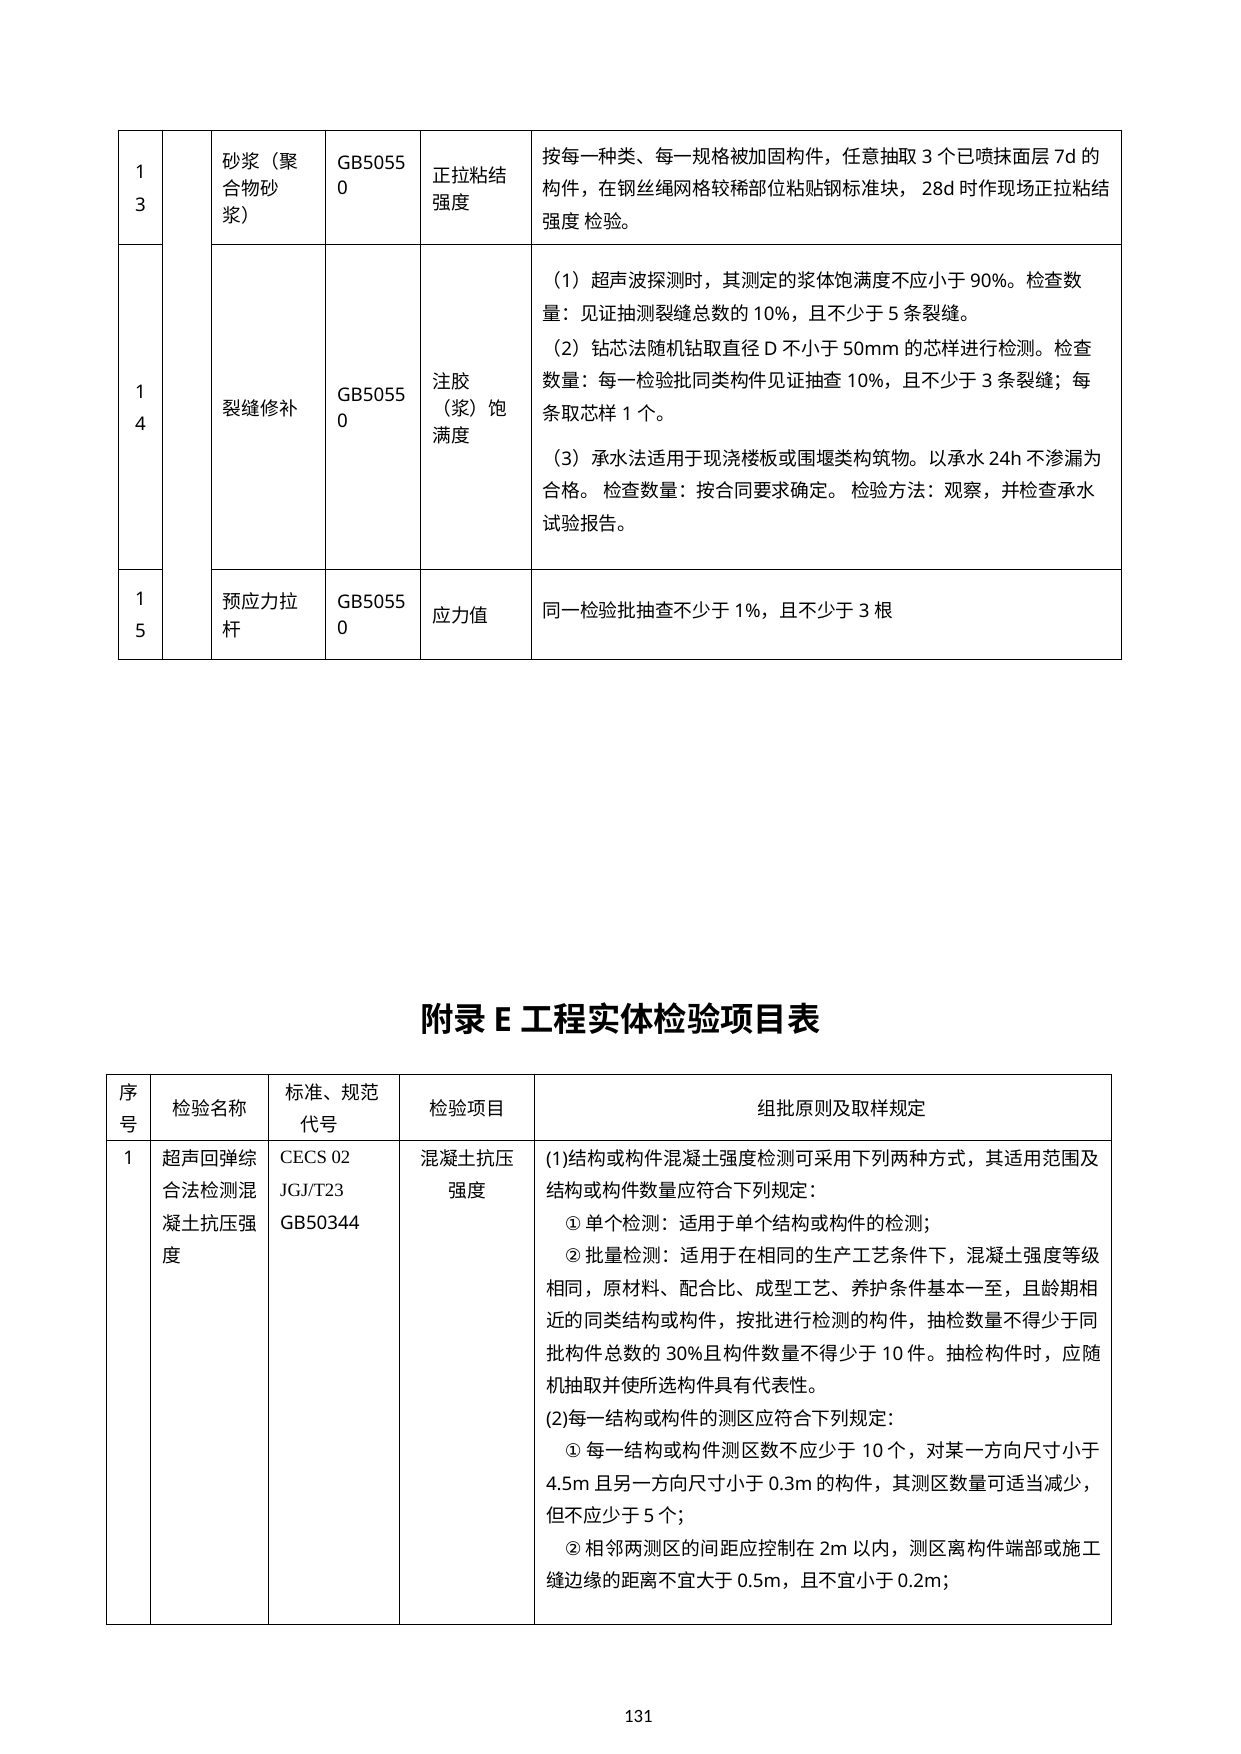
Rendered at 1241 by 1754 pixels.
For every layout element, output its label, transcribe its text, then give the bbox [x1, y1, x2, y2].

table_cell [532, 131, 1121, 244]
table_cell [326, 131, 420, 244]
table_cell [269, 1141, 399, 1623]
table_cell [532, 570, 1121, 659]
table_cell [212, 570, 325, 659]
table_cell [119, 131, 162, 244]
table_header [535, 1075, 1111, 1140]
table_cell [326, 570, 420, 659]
subtitle 附录E 工程实体检验项目表 [118, 985, 1122, 1050]
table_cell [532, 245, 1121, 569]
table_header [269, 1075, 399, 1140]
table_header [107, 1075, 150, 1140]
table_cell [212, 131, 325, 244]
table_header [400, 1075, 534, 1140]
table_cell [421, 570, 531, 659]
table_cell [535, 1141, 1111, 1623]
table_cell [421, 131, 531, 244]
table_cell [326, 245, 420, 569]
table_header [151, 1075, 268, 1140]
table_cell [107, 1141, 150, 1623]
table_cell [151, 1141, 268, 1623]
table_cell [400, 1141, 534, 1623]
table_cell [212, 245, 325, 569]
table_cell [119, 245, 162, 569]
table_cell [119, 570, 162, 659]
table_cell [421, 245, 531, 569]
